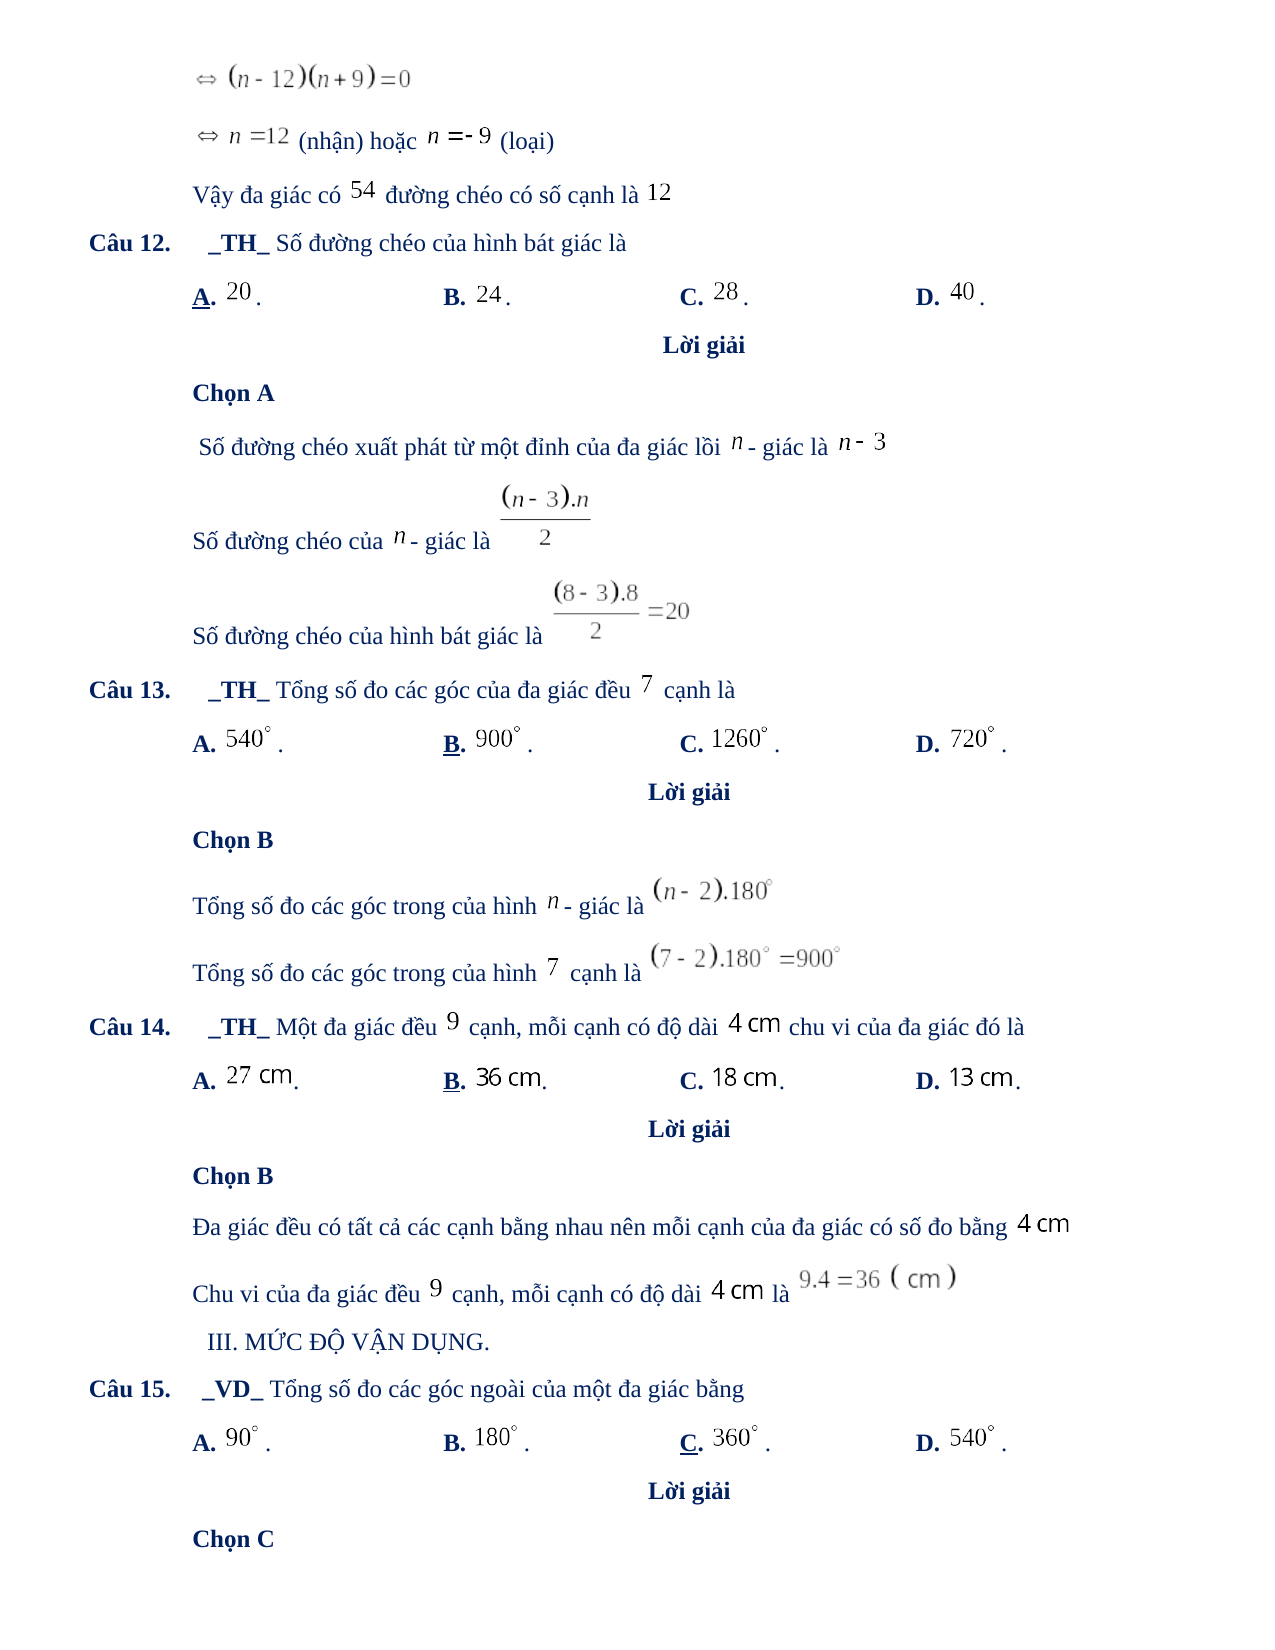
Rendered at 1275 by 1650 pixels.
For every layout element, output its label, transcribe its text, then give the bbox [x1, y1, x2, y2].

text Chọn A [192, 378, 1216, 406]
text III. MỨC ĐỘ VẬN DỤNG. [207, 1327, 1216, 1355]
text Câu 15. _VD_ Tổng số đo các góc ngoài của một đa giác bằng [89, 1374, 1216, 1403]
text A. . B. . C. . D. . [192, 1422, 1216, 1457]
text Lời giải [192, 330, 1216, 359]
text Lời giải [162, 1114, 1216, 1142]
text (nhận) hoặc (loại) [192, 120, 1216, 155]
text Số đường chéo của hình bát giác là [192, 574, 1216, 650]
text Câu 12. _TH_ Số đường chéo của hình bát giác là [89, 228, 1216, 257]
text Lời giải [162, 777, 1216, 806]
text A. . B. . C. . D. . [192, 1059, 1216, 1095]
text Tổng số đo các góc trong của hình cạnh là [192, 939, 1216, 987]
text Số đường chéo của - giác là [192, 479, 1216, 555]
text Chọn B [192, 1161, 1216, 1190]
text Chu vi của đa giác đều cạnh, mỗi cạnh có độ dài là [192, 1260, 1216, 1308]
text A. . B. . C. . D. . [192, 723, 1216, 758]
text Số đường chéo xuất phát từ một đỉnh của đa giác lồi - giác là [192, 425, 1216, 461]
text Lời giải [162, 1476, 1216, 1505]
text A. . B. . C. . D. . [192, 276, 1216, 311]
text Chọn B [192, 825, 1216, 853]
text Đa giác đều có tất cả các cạnh bằng nhau nên mỗi cạnh của đa giác có số đo bằng [192, 1209, 1216, 1241]
text Tổng số đo các góc trong của hình - giác là [192, 872, 1216, 920]
text Vậy đa giác có đường chéo có số cạnh là [192, 174, 1216, 209]
text Câu 13. _TH_ Tổng số đo các góc của đa giác đều cạnh là [89, 669, 1216, 704]
text Câu 14. _TH_ Một đa giác đều cạnh, mỗi cạnh có độ dài chu vi của đa giác đó là [89, 1006, 1216, 1041]
text Chọn C [192, 1524, 1216, 1552]
